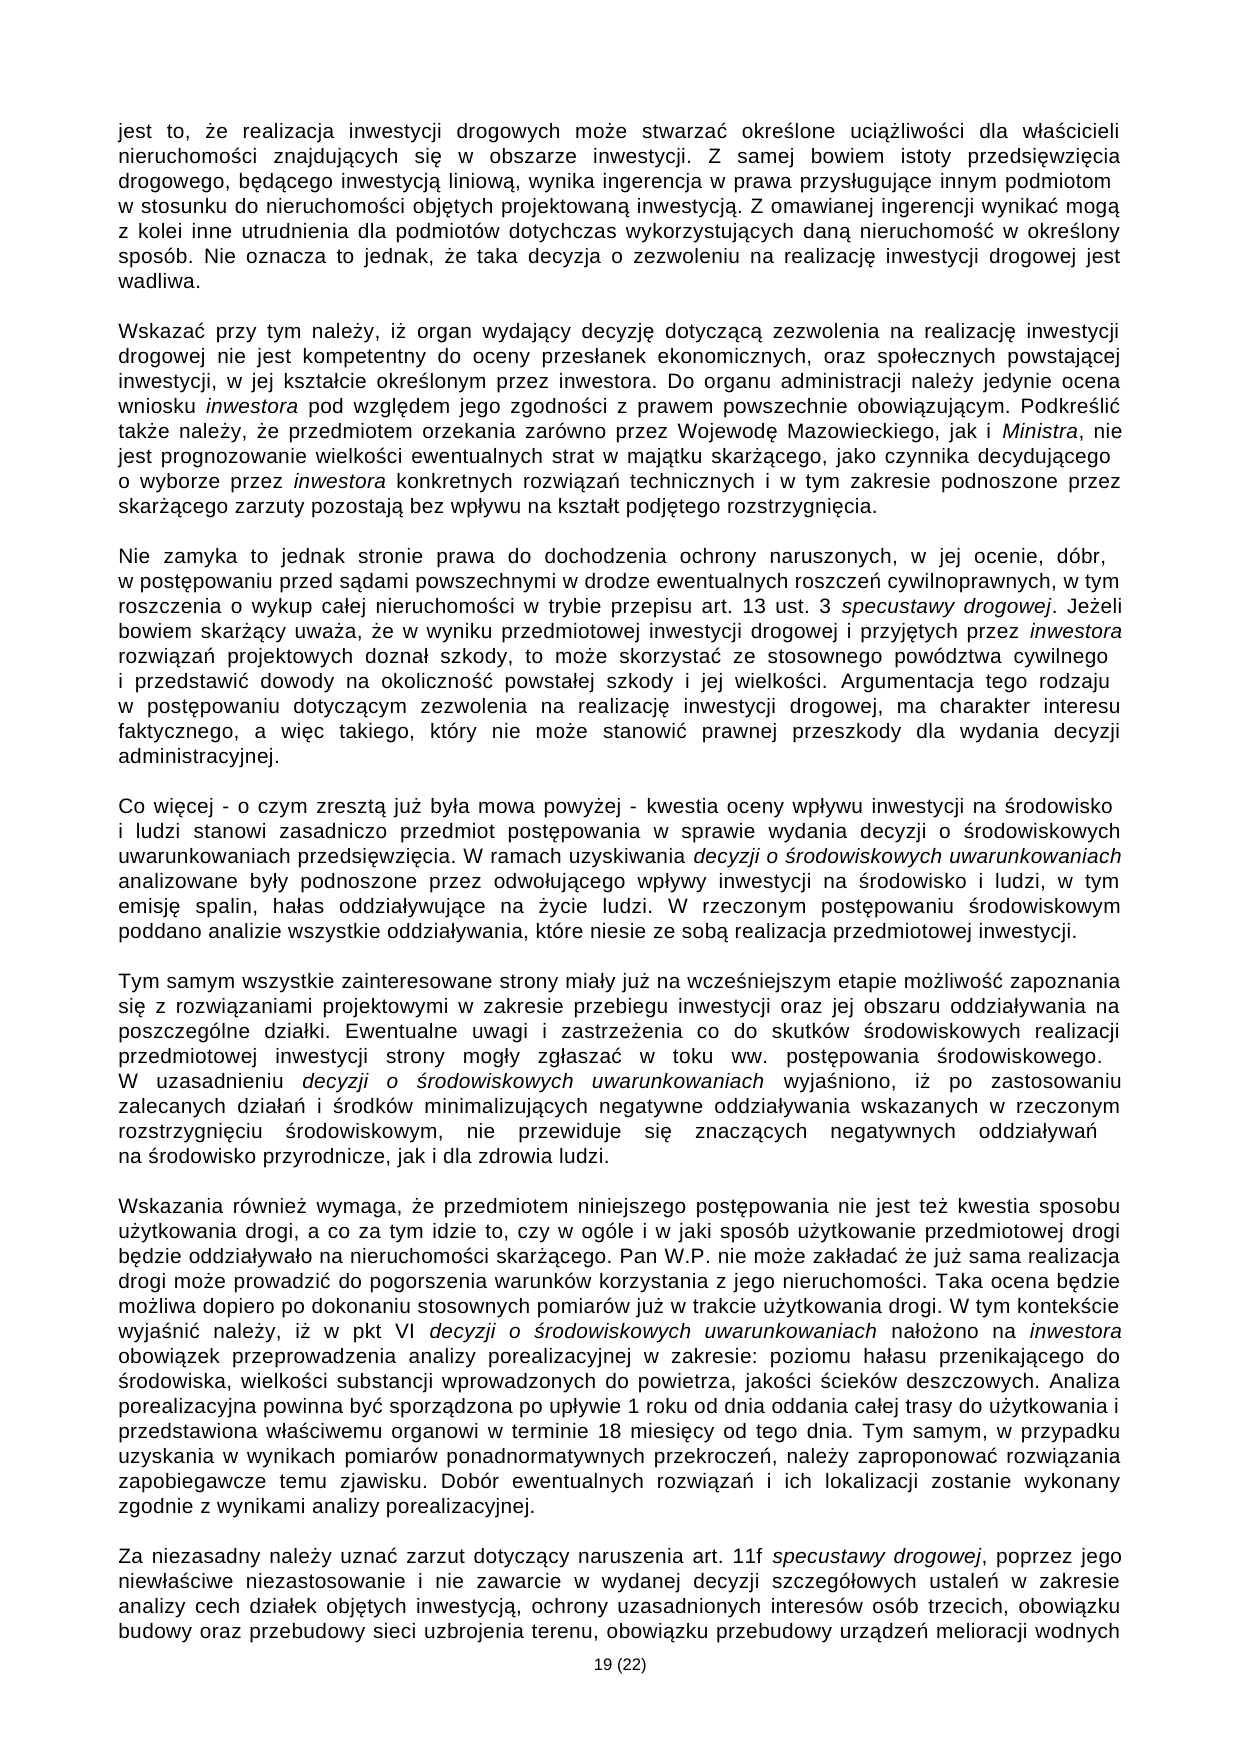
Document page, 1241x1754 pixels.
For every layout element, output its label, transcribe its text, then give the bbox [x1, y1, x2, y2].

text Tym samym wszystkie zainteresowane strony miały już na wcześniejszym etapie możliwość zapoznania się z rozwiązaniami projektowymi w zakresie przebiegu inwestycji oraz jej obszaru oddziaływania na poszczególne działki. Ewentualne uwagi i zastrzeżenia co do skutków środowiskowych realizacji przedmiotowej inwestycji strony mogły zgłaszać w toku ww. postępowania środowiskowego. W uzasadnieniu decyzji o środowiskowych uwarunkowaniach wyjaśniono, iż po zastosowaniu zalecanych działań i środków minimalizujących negatywne oddziaływania wskazanych w rzeczonym rozstrzygnięciu środowiskowym, nie przewiduje się znaczących negatywnych oddziaływań na środowisko przyrodnicze, jak i dla zdrowia ludzi. [118, 968, 1122, 1168]
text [118, 118, 1122, 293]
text Wskazania również wymaga, że przedmiotem niniejszego postępowania nie jest też kwestia sposobu użytkowania drogi, a co za tym idzie to, czy w ogóle i w jaki sposób użytkowanie przedmiotowej drogi będzie oddziaływało na nieruchomości skarżącego. Pan W.P. nie może zakładać że już sama realizacja drogi może prowadzić do pogorszenia warunków korzystania z jego nieruchomości. Taka ocena będzie możliwa dopiero po dokonaniu stosownych pomiarów już w trakcie użytkowania drogi. W tym kontekście wyjaśnić należy, iż w pkt VI decyzji o środowiskowych uwarunkowaniach nałożono na inwestora obowiązek przeprowadzenia analizy porealizacyjnej w zakresie: poziomu hałasu przenikającego do środowiska, wielkości substancji wprowadzonych do powietrza, jakości ścieków deszczowych. Analiza porealizacyjna powinna być sporządzona po upływie 1 roku od dnia oddania całej trasy do użytkowania i przedstawiona właściwemu organowi w terminie 18 miesięcy od tego dnia. Tym samym, w przypadku uzyskania w wynikach pomiarów ponadnormatywnych przekroczeń, należy zaproponować rozwiązania zapobiegawcze temu zjawisku. Dobór ewentualnych rozwiązań i ich lokalizacji zostanie wykonany zgodnie z wynikami analizy porealizacyjnej. [118, 1193, 1122, 1518]
text Co więcej - o czym zresztą już była mowa powyżej - kwestia oceny wpływu inwestycji na środowisko i ludzi stanowi zasadniczo przedmiot postępowania w sprawie wydania decyzji o środowiskowych uwarunkowaniach przedsięwzięcia. W ramach uzyskiwania decyzji o środowiskowych uwarunkowaniach analizowane były podnoszone przez odwołującego wpływy inwestycji na środowisko i ludzi, w tym emisję spalin, hałas oddziaływujące na życie ludzi. W rzeczonym postępowaniu środowiskowym poddano analizie wszystkie oddziaływania, które niesie ze sobą realizacja przedmiotowej inwestycji. [118, 793, 1122, 943]
text Nie zamyka to jednak stronie prawa do dochodzenia ochrony naruszonych, w jej ocenie, dóbr, w postępowaniu przed sądami powszechnymi w drodze ewentualnych roszczeń cywilnoprawnych, w tym roszczenia o wykup całej nieruchomości w trybie przepisu art. 13 ust. 3 specustawy drogowej. Jeżeli bowiem skarżący uważa, że w wyniku przedmiotowej inwestycji drogowej i przyjętych przez inwestora rozwiązań projektowych doznał szkody, to może skorzystać ze stosownego powództwa cywilnego i przedstawić dowody na okoliczność powstałej szkody i jej wielkości. Argumentacja tego rodzaju w postępowaniu dotyczącym zezwolenia na realizację inwestycji drogowej, ma charakter interesu faktycznego, a więc takiego, który nie może stanowić prawnej przeszkody dla wydania decyzji administracyjnej. [118, 543, 1122, 768]
text Wskazać przy tym należy, iż organ wydający decyzję dotyczącą zezwolenia na realizację inwestycji drogowej nie jest kompetentny do oceny przesłanek ekonomicznych, oraz społecznych powstającej inwestycji, w jej kształcie określonym przez inwestora. Do organu administracji należy jedynie ocena wniosku inwestora pod względem jego zgodności z prawem powszechnie obowiązującym. Podkreślić także należy, że przedmiotem orzekania zarówno przez Wojewodę Mazowieckiego, jak i Ministra, nie jest prognozowanie wielkości ewentualnych strat w majątku skarżącego, jako czynnika decydującego o wyborze przez inwestora konkretnych rozwiązań technicznych i w tym zakresie podnoszone przez skarżącego zarzuty pozostają bez wpływu na kształt podjętego rozstrzygnięcia. [118, 318, 1122, 518]
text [118, 1543, 1122, 1643]
